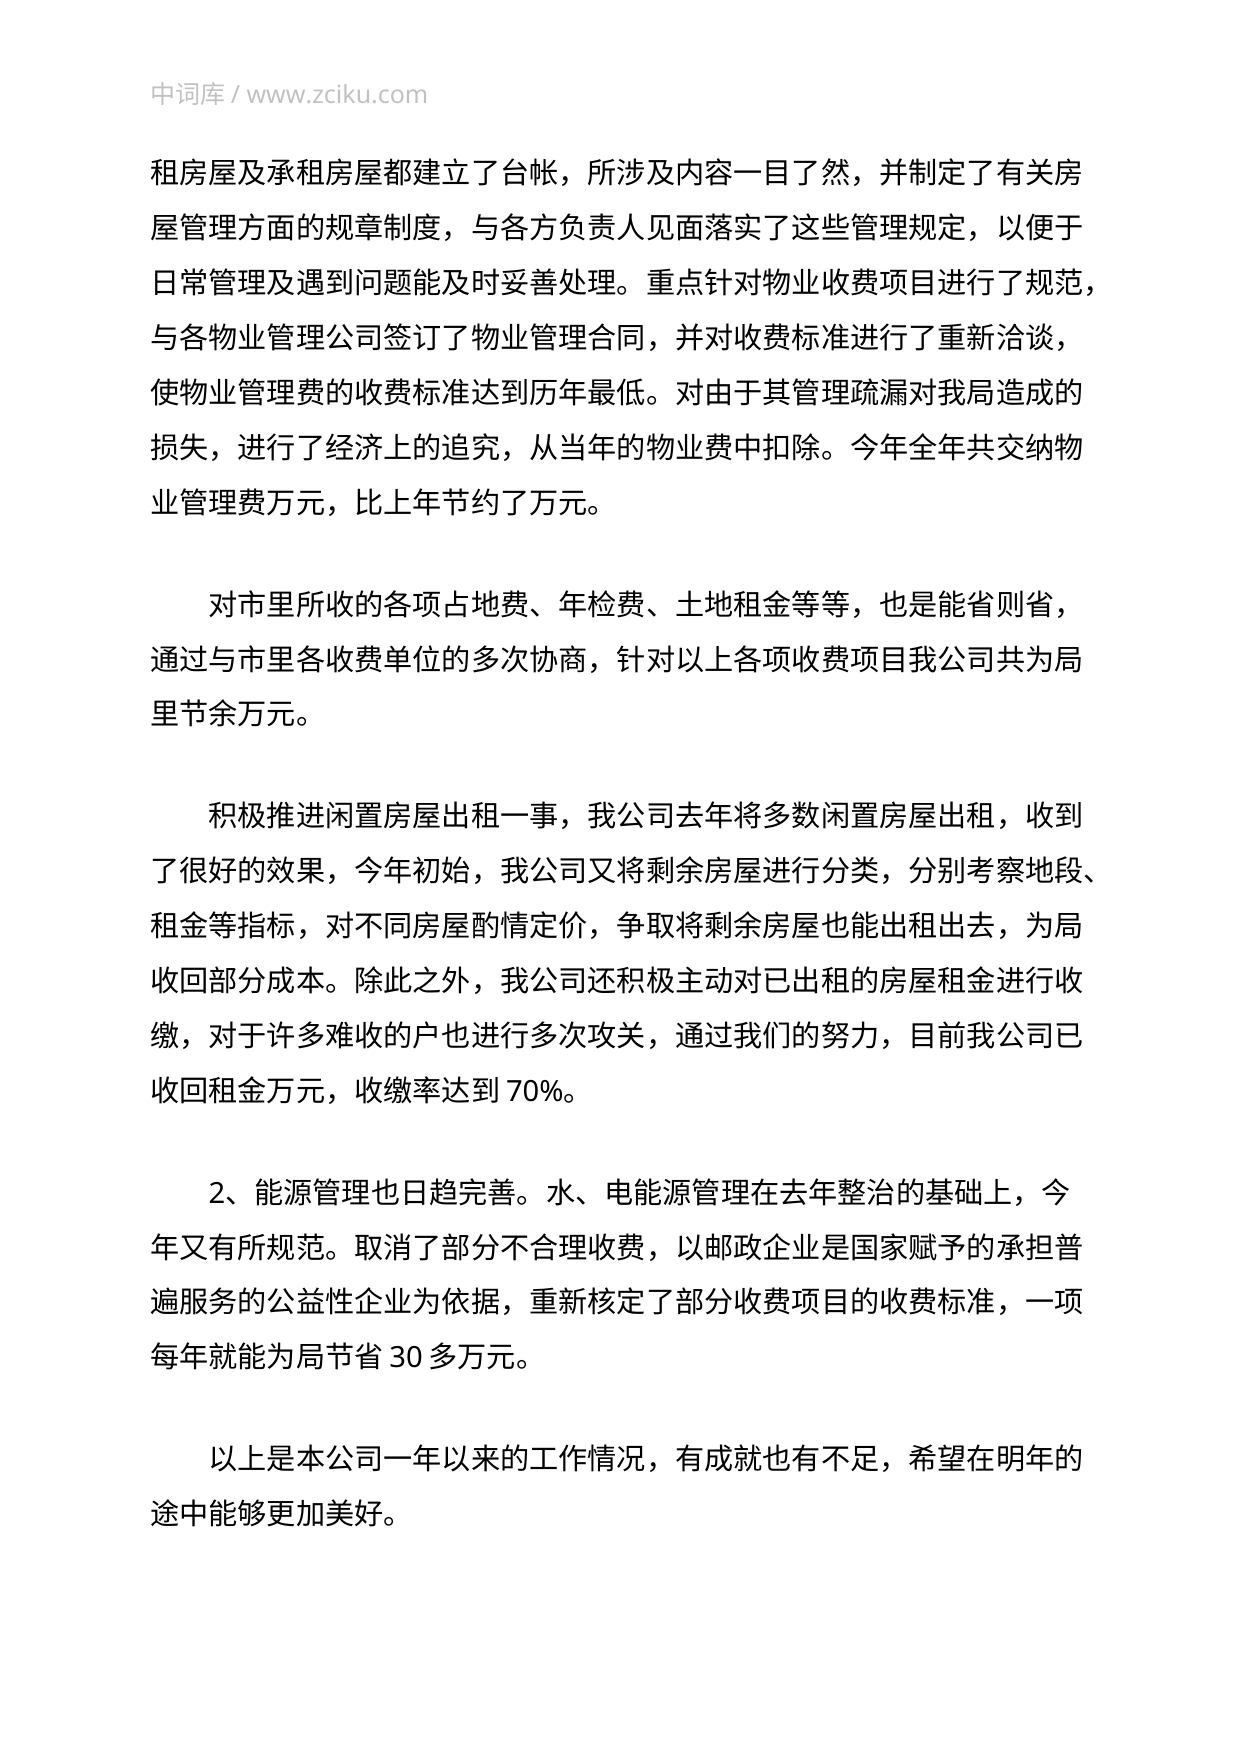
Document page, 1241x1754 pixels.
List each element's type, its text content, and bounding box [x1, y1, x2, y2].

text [150, 150, 1090, 522]
text 2、能源管理也日趋完善。水、电能源管理在去年整治的基础上，今年又有所规范。取消了部分不合理收费，以邮政企业是国家赋予的承担普遍服务的公益性企业为依据，重新核定了部分收费项目的收费标准，一项每年就能为局节省30多万元。 [150, 1169, 1090, 1376]
text 以上是本公司一年以来的工作情况，有成就也有不足，希望在明年的途中能够更加美好。 [150, 1436, 1090, 1533]
text 对市里所收的各项占地费、年检费、土地租金等等，也是能省则省，通过与市里各收费单位的多次协商，针对以上各项收费项目我公司共为局里节余万元。 [150, 581, 1090, 733]
text 积极推进闲置房屋出租一事，我公司去年将多数闲置房屋出租，收到了很好的效果，今年初始，我公司又将剩余房屋进行分类，分别考察地段、租金等指标，对不同房屋酌情定价，争取将剩余房屋也能出租出去，为局收回部分成本。除此之外，我公司还积极主动对已出租的房屋租金进行收缴，对于许多难收的户也进行多次攻关，通过我们的努力，目前我公司已收回租金万元，收缴率达到70%。 [150, 793, 1090, 1109]
